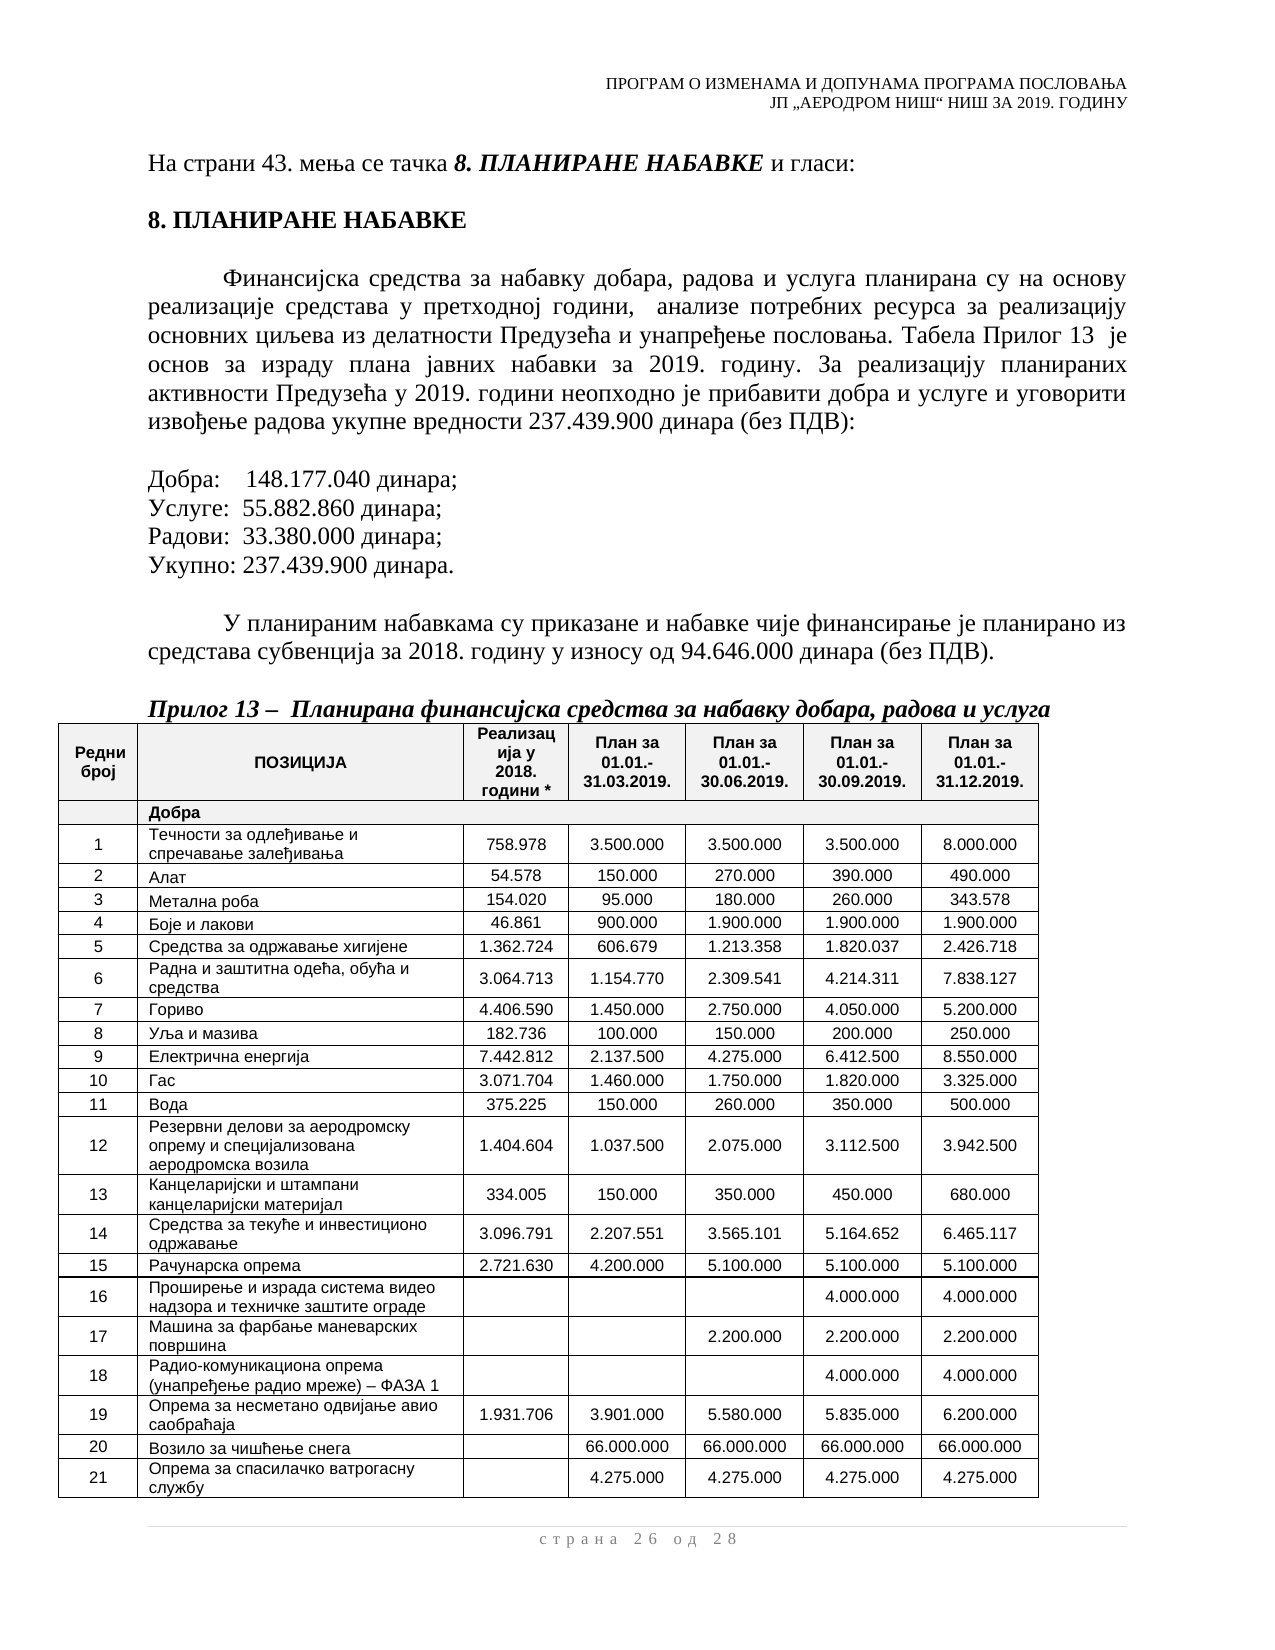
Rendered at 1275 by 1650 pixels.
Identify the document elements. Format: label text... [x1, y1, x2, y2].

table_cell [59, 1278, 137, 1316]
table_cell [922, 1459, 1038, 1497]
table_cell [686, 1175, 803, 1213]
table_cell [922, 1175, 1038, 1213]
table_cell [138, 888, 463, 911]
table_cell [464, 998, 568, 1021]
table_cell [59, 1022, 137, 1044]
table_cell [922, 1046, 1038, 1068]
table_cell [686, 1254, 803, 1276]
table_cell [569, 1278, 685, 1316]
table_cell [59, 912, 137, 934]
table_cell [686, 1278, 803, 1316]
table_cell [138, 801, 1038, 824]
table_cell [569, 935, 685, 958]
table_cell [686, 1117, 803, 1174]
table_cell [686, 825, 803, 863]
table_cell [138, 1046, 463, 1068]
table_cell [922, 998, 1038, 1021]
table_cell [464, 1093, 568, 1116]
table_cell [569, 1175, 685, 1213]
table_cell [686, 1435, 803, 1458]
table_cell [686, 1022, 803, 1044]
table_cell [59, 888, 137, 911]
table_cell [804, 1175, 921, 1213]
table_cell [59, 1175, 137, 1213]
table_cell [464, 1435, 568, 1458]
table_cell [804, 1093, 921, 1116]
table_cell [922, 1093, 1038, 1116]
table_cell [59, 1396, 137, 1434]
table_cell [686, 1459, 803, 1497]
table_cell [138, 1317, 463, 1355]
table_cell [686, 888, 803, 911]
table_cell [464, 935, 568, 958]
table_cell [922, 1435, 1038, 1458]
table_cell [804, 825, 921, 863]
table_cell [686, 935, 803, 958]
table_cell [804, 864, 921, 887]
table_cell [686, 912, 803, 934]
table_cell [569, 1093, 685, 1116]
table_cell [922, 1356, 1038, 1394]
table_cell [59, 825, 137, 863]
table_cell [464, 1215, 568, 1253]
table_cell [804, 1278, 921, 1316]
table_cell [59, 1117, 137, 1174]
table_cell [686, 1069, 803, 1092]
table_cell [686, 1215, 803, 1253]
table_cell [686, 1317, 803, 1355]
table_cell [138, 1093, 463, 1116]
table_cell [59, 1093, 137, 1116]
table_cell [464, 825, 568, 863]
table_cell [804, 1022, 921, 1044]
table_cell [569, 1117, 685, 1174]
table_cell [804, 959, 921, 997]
text Радови: 33.380.000 динара; [148, 521, 1127, 550]
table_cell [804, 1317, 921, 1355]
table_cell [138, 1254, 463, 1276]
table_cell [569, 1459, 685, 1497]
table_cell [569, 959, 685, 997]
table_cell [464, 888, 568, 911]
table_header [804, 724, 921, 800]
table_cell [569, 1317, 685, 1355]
text У планираним набавкама су приказане и набавке чије финансирање је планирано из средстава субвенција за 2018. годину у износу од 94.646.000 динара (без ПДВ). [148, 608, 1127, 665]
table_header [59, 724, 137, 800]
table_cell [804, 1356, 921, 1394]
text Услуге: 55.882.860 динара; [148, 493, 1127, 521]
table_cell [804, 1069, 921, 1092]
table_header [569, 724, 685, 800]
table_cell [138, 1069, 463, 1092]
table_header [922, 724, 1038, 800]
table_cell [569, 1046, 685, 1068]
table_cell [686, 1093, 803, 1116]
text Прилог 13 – Планирана финансијска средства за набавку добара, радова и услуга [148, 694, 1127, 723]
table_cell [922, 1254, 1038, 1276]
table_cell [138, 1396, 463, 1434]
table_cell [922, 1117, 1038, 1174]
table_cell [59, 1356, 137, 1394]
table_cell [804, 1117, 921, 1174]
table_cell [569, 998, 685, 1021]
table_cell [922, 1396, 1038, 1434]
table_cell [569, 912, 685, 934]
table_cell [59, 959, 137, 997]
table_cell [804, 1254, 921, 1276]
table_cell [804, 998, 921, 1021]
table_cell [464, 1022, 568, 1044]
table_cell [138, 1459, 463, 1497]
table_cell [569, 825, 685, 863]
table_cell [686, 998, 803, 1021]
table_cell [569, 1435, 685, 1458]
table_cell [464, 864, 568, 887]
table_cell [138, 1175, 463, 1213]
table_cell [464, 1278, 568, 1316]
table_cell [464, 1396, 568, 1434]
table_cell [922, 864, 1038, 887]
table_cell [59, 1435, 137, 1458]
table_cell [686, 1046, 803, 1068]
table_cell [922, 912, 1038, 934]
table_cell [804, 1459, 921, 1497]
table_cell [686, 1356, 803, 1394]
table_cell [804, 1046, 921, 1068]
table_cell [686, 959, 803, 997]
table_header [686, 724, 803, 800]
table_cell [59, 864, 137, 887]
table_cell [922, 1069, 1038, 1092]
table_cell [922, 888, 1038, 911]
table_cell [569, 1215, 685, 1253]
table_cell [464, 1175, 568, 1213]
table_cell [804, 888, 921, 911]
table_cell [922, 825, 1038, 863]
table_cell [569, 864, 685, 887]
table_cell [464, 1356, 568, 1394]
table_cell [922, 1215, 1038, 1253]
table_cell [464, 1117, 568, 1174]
text Укупно: 237.439.900 динара. [148, 550, 1127, 579]
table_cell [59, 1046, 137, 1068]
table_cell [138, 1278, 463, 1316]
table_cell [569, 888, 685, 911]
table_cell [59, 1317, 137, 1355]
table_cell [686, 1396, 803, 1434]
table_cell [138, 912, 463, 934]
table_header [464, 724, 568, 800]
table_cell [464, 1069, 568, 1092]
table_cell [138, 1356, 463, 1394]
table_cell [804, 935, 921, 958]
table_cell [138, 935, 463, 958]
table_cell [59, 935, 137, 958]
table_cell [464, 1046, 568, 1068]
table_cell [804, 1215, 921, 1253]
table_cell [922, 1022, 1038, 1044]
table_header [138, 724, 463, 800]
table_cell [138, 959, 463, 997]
text Финансијска средства за набавку добара, радова и услуга планирана су на основу реализације средстава у претходној години, анализе потребних ресурса за реализацију основних циљева из делатности Предузећа и унапређење пословања. Табела Прилог 13 је основ за израду плана јавних набавки за 2019. годину. За реализацију планираних активности Предузећа у 2019. години неопходно је прибавити добра и услуге и уговорити извођење радова укупне вредности 237.439.900 динара (без ПДВ): [148, 263, 1127, 435]
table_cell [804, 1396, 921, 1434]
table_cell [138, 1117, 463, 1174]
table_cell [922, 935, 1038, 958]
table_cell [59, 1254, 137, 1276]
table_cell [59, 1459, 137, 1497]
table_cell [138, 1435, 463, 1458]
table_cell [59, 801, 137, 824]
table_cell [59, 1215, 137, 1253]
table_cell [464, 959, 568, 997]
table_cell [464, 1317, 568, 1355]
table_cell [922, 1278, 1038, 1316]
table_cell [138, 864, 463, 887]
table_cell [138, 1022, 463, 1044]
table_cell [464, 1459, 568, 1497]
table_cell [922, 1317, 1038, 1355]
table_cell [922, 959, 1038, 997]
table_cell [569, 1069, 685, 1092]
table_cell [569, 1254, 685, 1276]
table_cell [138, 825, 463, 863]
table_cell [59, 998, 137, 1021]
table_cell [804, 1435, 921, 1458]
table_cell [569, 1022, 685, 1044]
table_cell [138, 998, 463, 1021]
text 8. ПЛАНИРАНЕ НАБАВКЕ [148, 205, 1127, 234]
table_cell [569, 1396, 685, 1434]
text Добра: 148.177.040 динара; [148, 464, 1127, 493]
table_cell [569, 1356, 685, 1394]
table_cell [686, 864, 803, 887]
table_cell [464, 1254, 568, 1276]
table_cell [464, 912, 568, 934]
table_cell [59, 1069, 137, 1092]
text На страни 43. мења се тачка 8. ПЛАНИРАНЕ НАБАВКЕ и гласи: [148, 148, 1127, 176]
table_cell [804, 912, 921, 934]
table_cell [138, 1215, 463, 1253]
